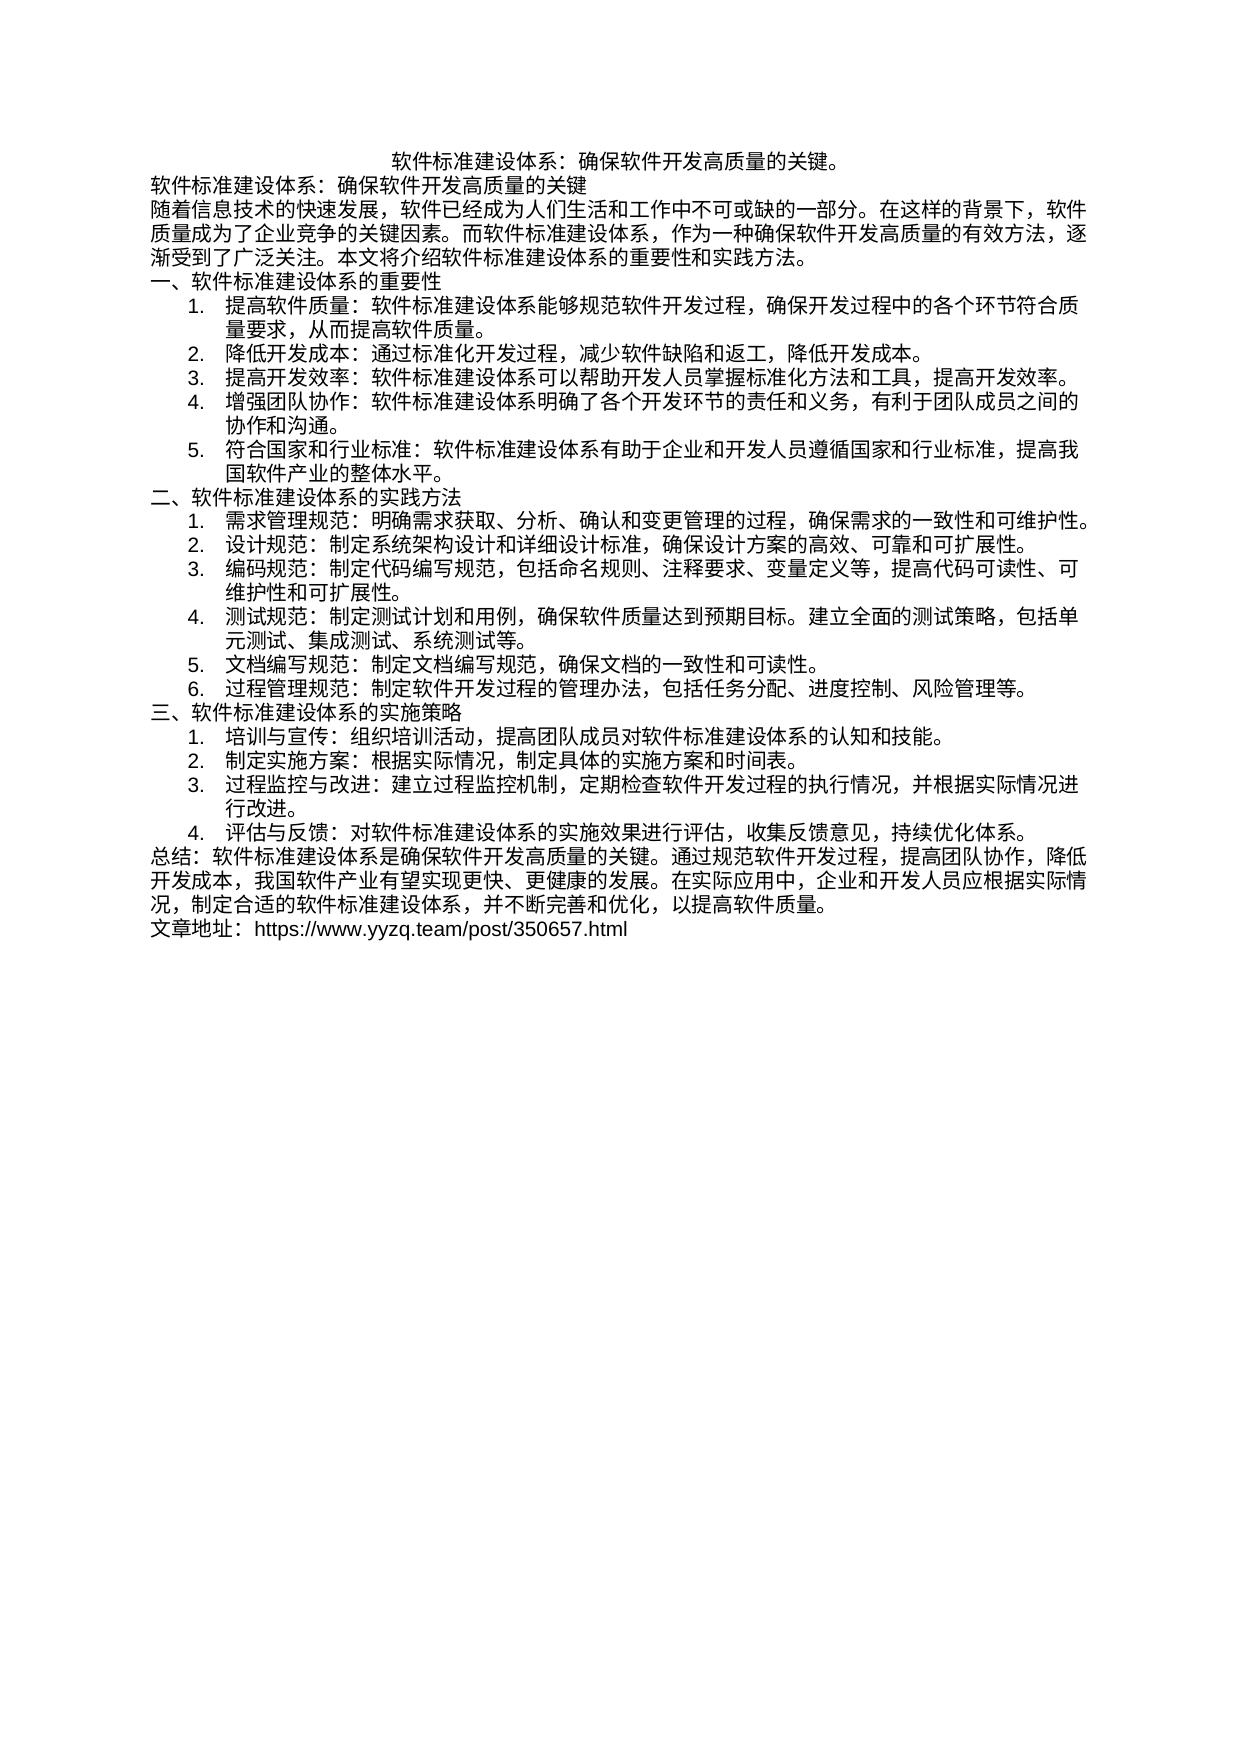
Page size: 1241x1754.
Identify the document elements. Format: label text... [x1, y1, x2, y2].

list 过程监控与改进：建立过程监控机制，定期检查软件开发过程的执行情况，并根据实际情况进行改进。 [187, 773, 1090, 821]
text 文章地址：https://www.yyzq.team/post/350657.html [150, 917, 1090, 941]
list 符合国家和行业标准：软件标准建设体系有助于企业和开发人员遵循国家和行业标准，提高我国软件产业的整体水平。 [187, 437, 1090, 485]
list 编码规范：制定代码编写规范，包括命名规则、注释要求、变量定义等，提高代码可读性、可维护性和可扩展性。 [187, 557, 1090, 605]
list 提高软件质量：软件标准建设体系能够规范软件开发过程，确保开发过程中的各个环节符合质量要求，从而提高软件质量。 [187, 294, 1090, 342]
list 提高开发效率：软件标准建设体系可以帮助开发人员掌握标准化方法和工具，提高开发效率。 [187, 366, 1090, 389]
list 测试规范：制定测试计划和用例，确保软件质量达到预期目标。建立全面的测试策略，包括单元测试、集成测试、系统测试等。 [187, 605, 1090, 653]
text 软件标准建设体系：确保软件开发高质量的关键 [150, 174, 1090, 198]
list 增强团队协作：软件标准建设体系明确了各个开发环节的责任和义务，有利于团队成员之间的协作和沟通。 [187, 389, 1090, 437]
text 软件标准建设体系：确保软件开发高质量的关键。 [150, 150, 1090, 174]
list 制定实施方案：根据实际情况，制定具体的实施方案和时间表。 [187, 749, 1090, 773]
list 设计规范：制定系统架构设计和详细设计标准，确保设计方案的高效、可靠和可扩展性。 [187, 533, 1090, 557]
text 随着信息技术的快速发展，软件已经成为人们生活和工作中不可或缺的一部分。在这样的背景下，软件质量成为了企业竞争的关键因素。而软件标准建设体系，作为一种确保软件开发高质量的有效方法，逐渐受到了广泛关注。本文将介绍软件标准建设体系的重要性和实践方法。 [150, 198, 1090, 270]
list 文档编写规范：制定文档编写规范，确保文档的一致性和可读性。 [187, 653, 1090, 677]
text 总结：软件标准建设体系是确保软件开发高质量的关键。通过规范软件开发过程，提高团队协作，降低开发成本，我国软件产业有望实现更快、更健康的发展。在实际应用中，企业和开发人员应根据实际情况，制定合适的软件标准建设体系，并不断完善和优化，以提高软件质量。 [150, 845, 1090, 917]
list 需求管理规范：明确需求获取、分析、确认和变更管理的过程，确保需求的一致性和可维护性。 [187, 509, 1090, 533]
list 降低开发成本：通过标准化开发过程，减少软件缺陷和返工，降低开发成本。 [187, 342, 1090, 366]
list 评估与反馈：对软件标准建设体系的实施效果进行评估，收集反馈意见，持续优化体系。 [187, 821, 1090, 845]
list 培训与宣传：组织培训活动，提高团队成员对软件标准建设体系的认知和技能。 [187, 725, 1090, 749]
text 二、软件标准建设体系的实践方法 [150, 485, 1090, 509]
text 一、软件标准建设体系的重要性 [150, 270, 1090, 294]
list 过程管理规范：制定软件开发过程的管理办法，包括任务分配、进度控制、风险管理等。 [187, 677, 1090, 701]
text 三、软件标准建设体系的实施策略 [150, 701, 1090, 725]
